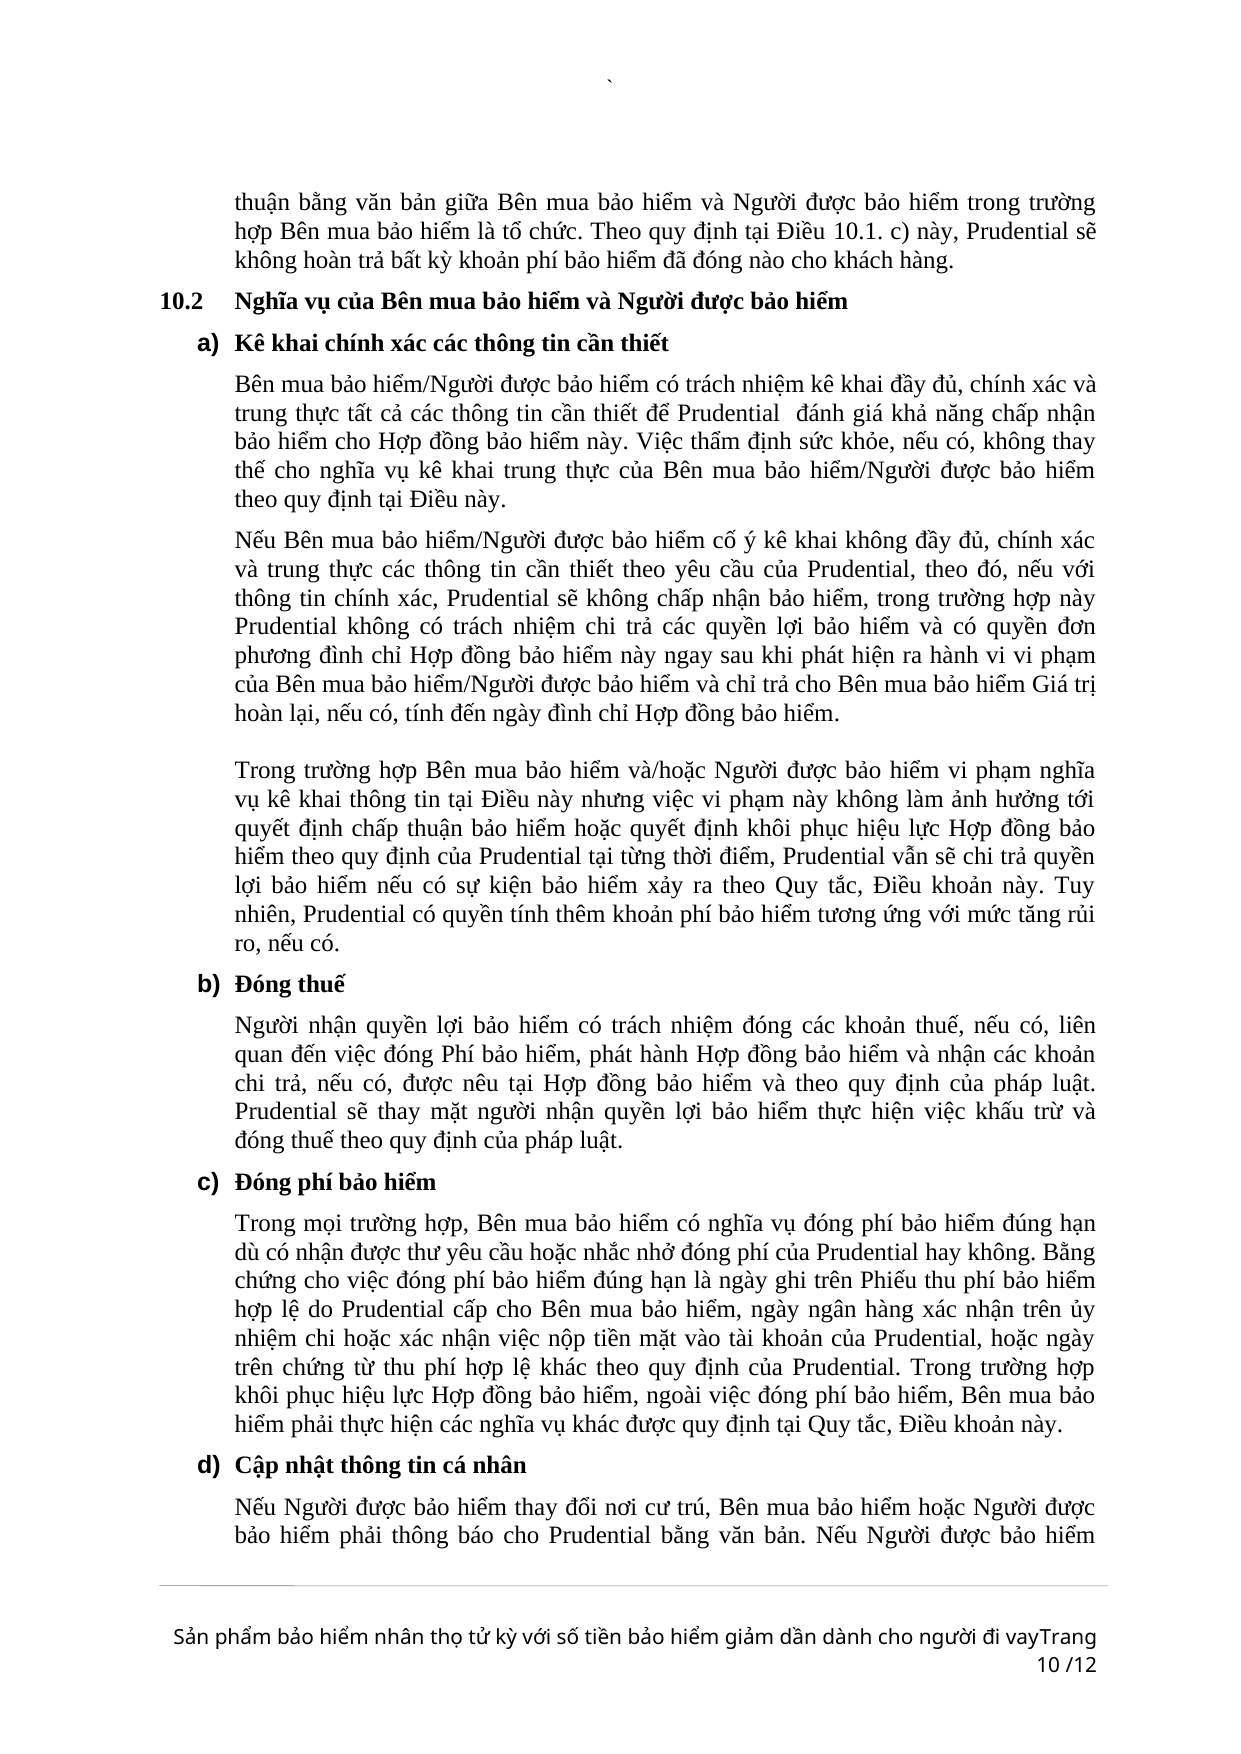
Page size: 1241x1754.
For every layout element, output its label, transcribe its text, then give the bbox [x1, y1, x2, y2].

text Người nhận quyền lợi bảo hiểm có trách nhiệm đóng các khoản thuế, nếu có, liên quan đến việc đóng Phí bảo hiểm, phát hành Hợp đồng bảo hiểm và nhận các khoản chi trả, nếu có, được nêu tại Hợp đồng bảo hiểm và theo quy định của pháp luật. Prudential sẽ thay mặt người nhận quyền lợi bảo hiểm thực hiện việc khấu trừ và đóng thuế theo quy định của pháp luật. [234, 1010, 1097, 1154]
list Đóng thuế [197, 969, 1097, 998]
list Cập nhật thông tin cá nhân [197, 1450, 1097, 1479]
list Đóng phí bảo hiểm [197, 1166, 1097, 1195]
text Trong trường hợp Bên mua bảo hiểm và/hoặc Người được bảo hiểm vi phạm nghĩa vụ kê khai thông tin tại Điều này nhưng việc vi phạm này không làm ảnh hưởng tới quyết định chấp thuận bảo hiểm hoặc quyết định khôi phục hiệu lực Hợp đồng bảo hiểm theo quy định của Prudential tại từng thời điểm, Prudential vẫn sẽ chi trả quyền lợi bảo hiểm nếu có sự kiện bảo hiểm xảy ra theo Quy tắc, Điều khoản này. Tuy nhiên, Prudential có quyền tính thêm khoản phí bảo hiểm tương ứng với mức tăng rủi ro, nếu có. [234, 755, 1097, 956]
text Nếu Bên mua bảo hiểm/Người được bảo hiểm cố ý kê khai không đầy đủ, chính xác và trung thực các thông tin cần thiết theo yêu cầu của Prudential, theo đó, nếu với thông tin chính xác, Prudential sẽ không chấp nhận bảo hiểm, trong trường hợp này Prudential không có trách nhiệm chi trả các quyền lợi bảo hiểm và có quyền đơn phương đình chỉ Hợp đồng bảo hiểm này ngay sau khi phát hiện ra hành vi vi phạm của Bên mua bảo hiểm/Người được bảo hiểm và chỉ trả cho Bên mua bảo hiểm Giá trị hoàn lại, nếu có, tính đến ngày đình chỉ Hợp đồng bảo hiểm. [234, 525, 1097, 726]
text Trong mọi trường hợp, Bên mua bảo hiểm có nghĩa vụ đóng phí bảo hiểm đúng hạn dù có nhận được thư yêu cầu hoặc nhắc nhở đóng phí của Prudential hay không. Bằng chứng cho việc đóng phí bảo hiểm đúng hạn là ngày ghi trên Phiếu thu phí bảo hiểm hợp lệ do Prudential cấp cho Bên mua bảo hiểm, ngày ngân hàng xác nhận trên ủy nhiệm chi hoặc xác nhận việc nộp tiền mặt vào tài khoản của Prudential, hoặc ngày trên chứng từ thu phí hợp lệ khác theo quy định của Prudential. Trong trường hợp khôi phục hiệu lực Hợp đồng bảo hiểm, ngoài việc đóng phí bảo hiểm, Bên mua bảo hiểm phải thực hiện các nghĩa vụ khác được quy định tại Quy tắc, Điều khoản này. [234, 1208, 1097, 1438]
text Bên mua bảo hiểm/Người được bảo hiểm có trách nhiệm kê khai đầy đủ, chính xác và trung thực tất cả các thông tin cần thiết để Prudential đánh giá khả năng chấp nhận bảo hiểm cho Hợp đồng bảo hiểm này. Việc thẩm định sức khỏe, nếu có, không thay thế cho nghĩa vụ kê khai trung thực của Bên mua bảo hiểm/Người được bảo hiểm theo quy định tại Điều này. [234, 369, 1097, 513]
list Nghĩa vụ của Bên mua bảo hiểm và Người được bảo hiểm [159, 286, 1097, 315]
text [234, 187, 1097, 274]
list Kê khai chính xác các thông tin cần thiết [197, 327, 1097, 356]
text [234, 1492, 1097, 1549]
